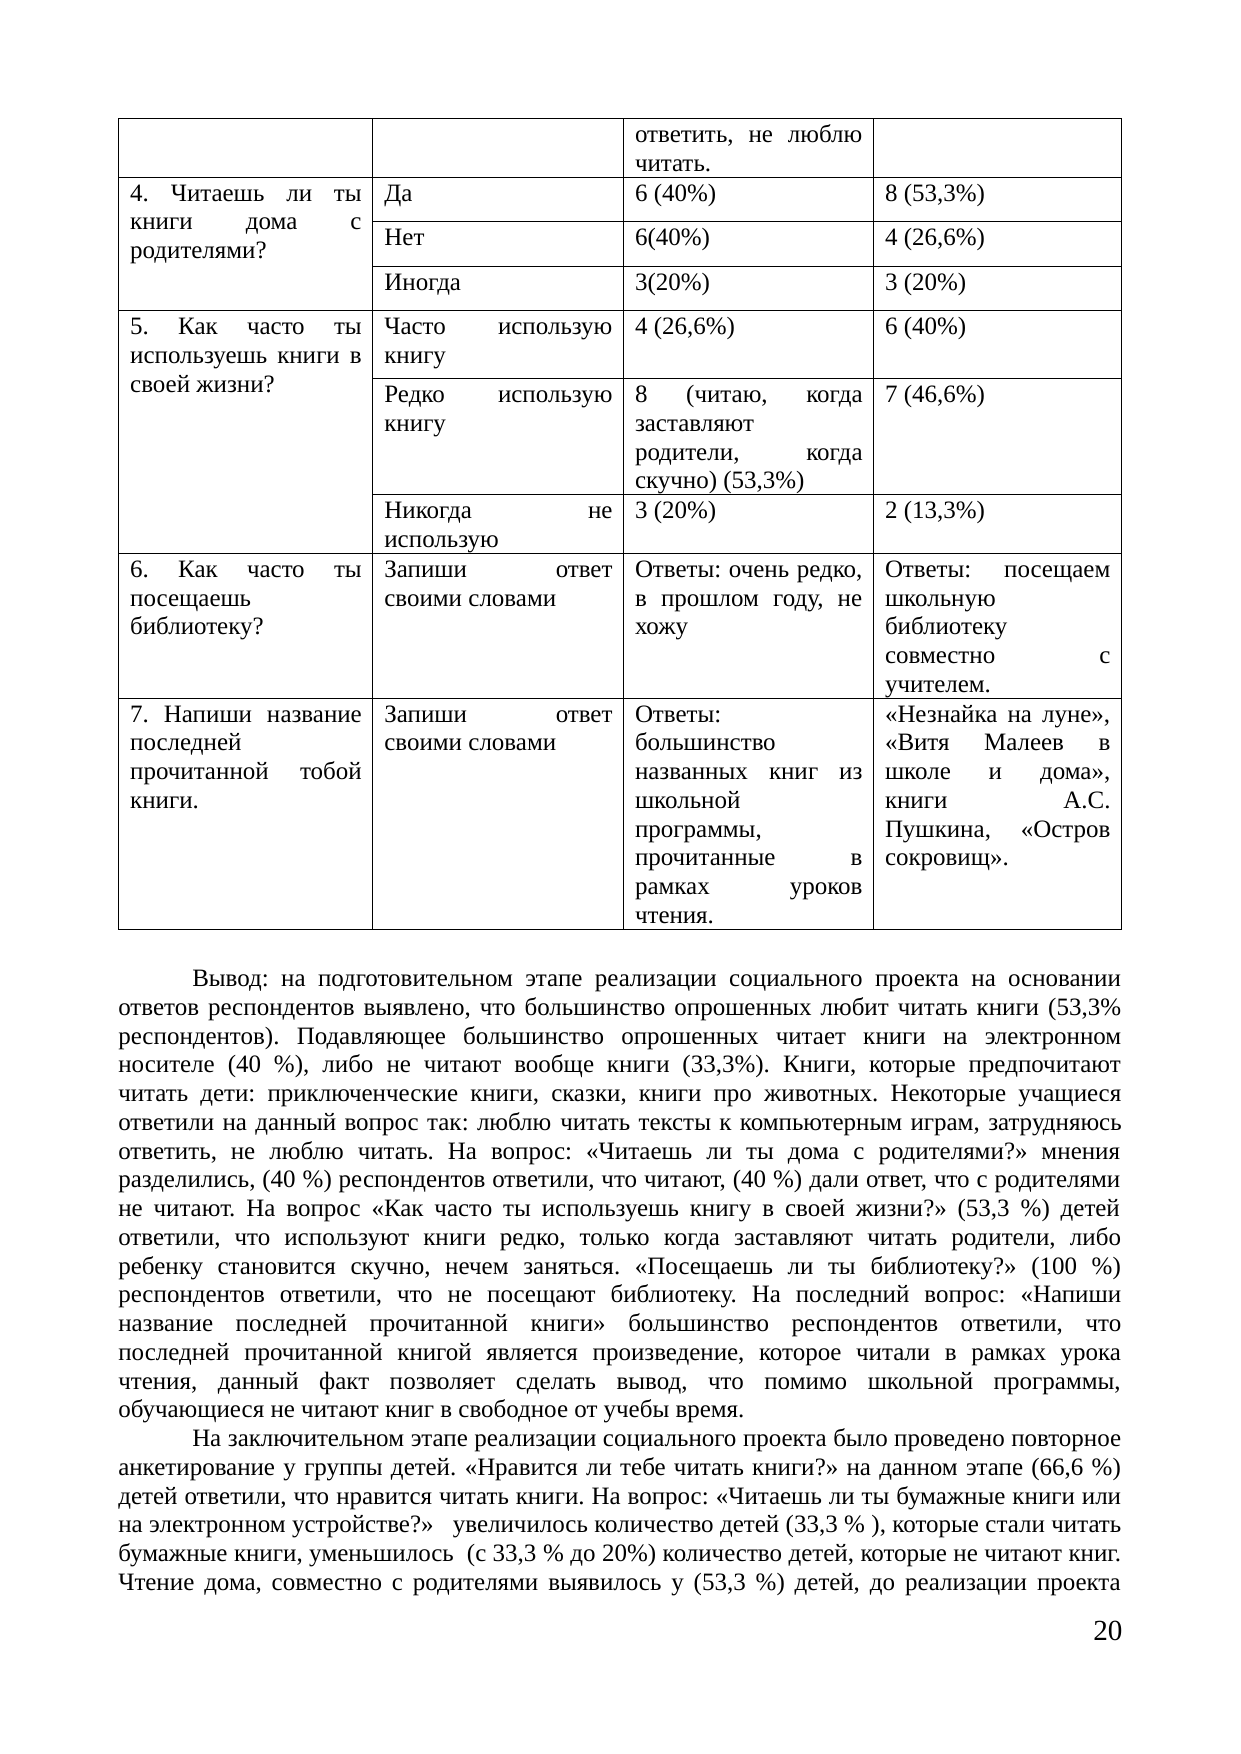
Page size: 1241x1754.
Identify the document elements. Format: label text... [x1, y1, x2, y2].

table_cell 7 (46,6%) [874, 379, 1121, 494]
table_cell 3(20%) [624, 267, 873, 310]
table_cell Иногда [373, 267, 623, 310]
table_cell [119, 119, 372, 177]
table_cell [373, 119, 623, 177]
table_cell Редко использую книгу [373, 379, 623, 494]
table_cell 4 (26,6%) [874, 222, 1121, 266]
table_cell Да [373, 178, 623, 221]
table_cell 2 (13,3%) [874, 495, 1121, 553]
table_cell [874, 119, 1121, 177]
table_cell 6 (40%) [874, 311, 1121, 378]
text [118, 1423, 1122, 1596]
table_cell 5. Как часто ты используешь книги в своей жизни? [119, 311, 372, 553]
table_cell 4. Читаешь ли ты книги дома с родителями? [119, 178, 372, 310]
table_cell Часто использую книгу [373, 311, 623, 378]
table_cell 3 (20%) [874, 267, 1121, 310]
table_cell 6(40%) [624, 222, 873, 266]
table_cell 8 (53,3%) [874, 178, 1121, 221]
table_cell 4 (26,6%) [624, 311, 873, 378]
table_cell Запиши ответ своими словами [373, 554, 623, 698]
table_cell Нет [373, 222, 623, 266]
table_cell 8 (читаю, когда заставляют родители, когда скучно) (53,3%) [624, 379, 873, 494]
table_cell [624, 119, 873, 177]
table_cell Никогда не использую [373, 495, 623, 553]
table_cell 6 (40%) [624, 178, 873, 221]
table_cell Ответы: посещаем школьную библиотеку совместно с учителем. [874, 554, 1121, 698]
table_cell 6. Как часто ты посещаешь библиотеку? [119, 554, 372, 698]
text Вывод: на подготовительном этапе реализации социального проекта на основании ответов респондентов выявлено, что большинство опрошенных любит читать книги (53,3% респондентов). Подавляющее большинство опрошенных читает книги на электронном носителе (40 %), либо не читают вообще книги (33,3%). Книги, которые предпочитают читать дети: приключенческие книги, сказки, книги про животных. Некоторые учащиеся ответили на данный вопрос так: люблю читать тексты к компьютерным играм, затрудняюсь ответить, не люблю читать. На вопрос: «Читаешь ли ты дома с родителями?» мнения разделились, (40 %) респондентов ответили, что читают, (40 %) дали ответ, что с родителями не читают. На вопрос «Как часто ты используешь книгу в своей жизни?» (53,3 %) детей ответили, что используют книги редко, только когда заставляют читать родители, либо ребенку становится скучно, нечем заняться. «Посещаешь ли ты библиотеку?» (100 %) респондентов ответили, что не посещают библиотеку. На последний вопрос: «Напиши название последней прочитанной книги» большинство респондентов ответили, что последней прочитанной книгой является произведение, которое читали в рамках урока чтения, данный факт позволяет сделать вывод, что помимо школьной программы, обучающиеся не читают книг в свободное от учебы время. [118, 963, 1122, 1423]
table_cell Ответы: очень редко, в прошлом году, не хожу [624, 554, 873, 698]
table_cell «Незнайка на луне», «Витя Малеев в школе и дома», книги А.С. Пушкина, «Остров сокровищ». [874, 699, 1121, 929]
table_cell 3 (20%) [624, 495, 873, 553]
table_cell Ответы: большинство названных книг из школьной программы, прочитанные в рамках уроков чтения. [624, 699, 873, 929]
table_cell 7. Напиши название последней прочитанной тобой книги. [119, 699, 372, 929]
table_cell Запиши ответ своими словами [373, 699, 623, 929]
